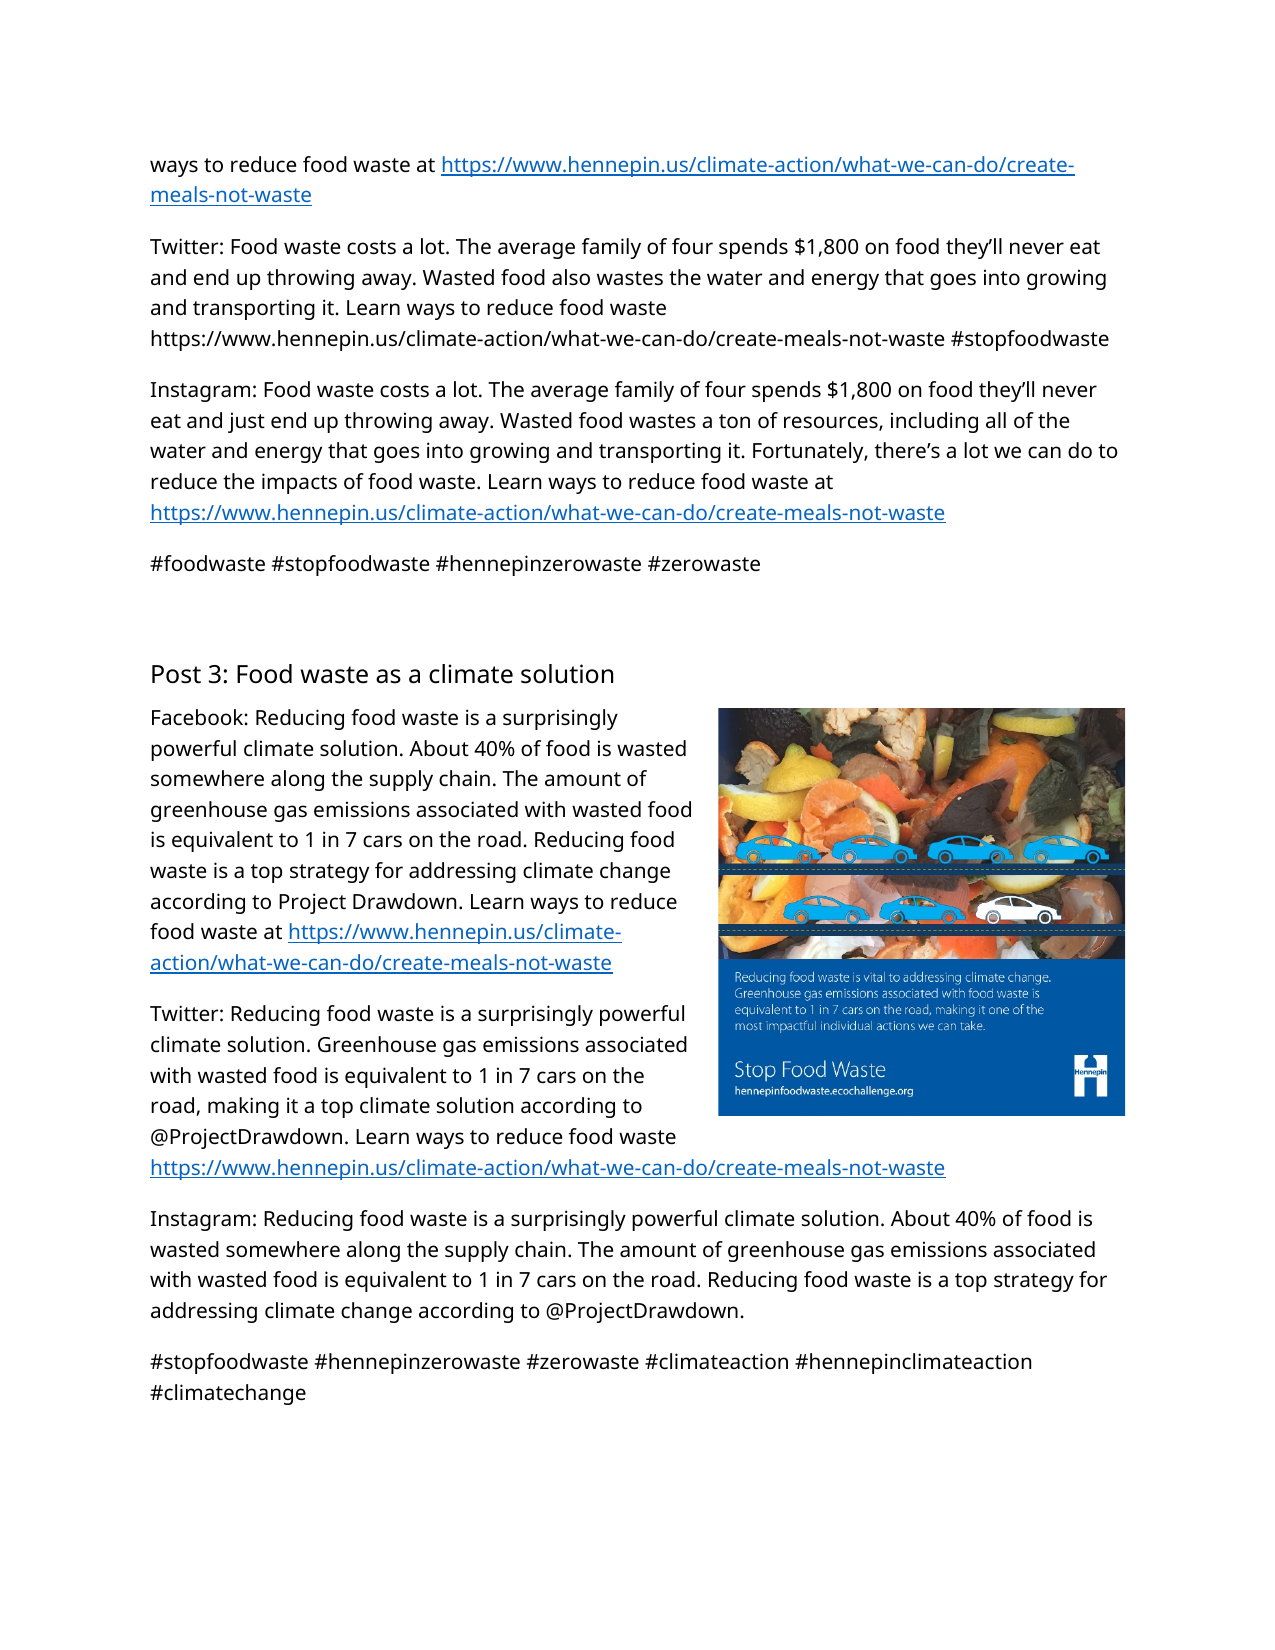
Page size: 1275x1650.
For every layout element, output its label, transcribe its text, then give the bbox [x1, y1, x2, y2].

picture [718, 708, 1125, 1116]
text Facebook: Reducing food waste is a surprisingly powerful climate solution. About 40% of food is wasted somewhere along the supply chain. The amount of greenhouse gas emissions associated with wasted food is equivalent to 1 in 7 cars on the road. Reducing food waste is a top strategy for addressing climate change according to Project Drawdown. Learn ways to reduce food waste at https://www.hennepin.us/climate-action/what-we-can-do/create-meals-not-waste [150, 703, 1125, 976]
text Twitter: Food waste costs a lot. The average family of four spends $1,800 on food they’ll never eat and end up throwing away. Wasted food also wastes the water and energy that goes into growing and transporting it. Learn ways to reduce food waste https://www.hennepin.us/climate-action/what-we-can-do/create-meals-not-waste #stopfoodwaste [150, 232, 1125, 352]
text Twitter: Reducing food waste is a surprisingly powerful climate solution. Greenhouse gas emissions associated with wasted food is equivalent to 1 in 7 cars on the road, making it a top climate solution according to @ProjectDrawdown. Learn ways to reduce food waste https://www.hennepin.us/climate-action/what-we-can-do/create-meals-not-waste [150, 999, 1125, 1181]
subtitle Post 3: Food waste as a climate solution [150, 656, 1125, 691]
text Instagram: Reducing food waste is a surprisingly powerful climate solution. About 40% of food is wasted somewhere along the supply chain. The amount of greenhouse gas emissions associated with wasted food is equivalent to 1 in 7 cars on the road. Reducing food waste is a top strategy for addressing climate change according to @ProjectDrawdown. [150, 1204, 1125, 1324]
text #foodwaste #stopfoodwaste #hennepinzerowaste #zerowaste [150, 549, 1125, 578]
text Instagram: Food waste costs a lot. The average family of four spends $1,800 on food they’ll never eat and just end up throwing away. Wasted food wastes a ton of resources, including all of the water and energy that goes into growing and transporting it. Fortunately, there’s a lot we can do to reduce the impacts of food waste. Learn ways to reduce food waste at https://www.hennepin.us/climate-action/what-we-can-do/create-meals-not-waste [150, 375, 1125, 526]
text #stopfoodwaste #hennepinzerowaste #zerowaste #climateaction #hennepinclimateaction #climatechange [150, 1347, 1125, 1406]
